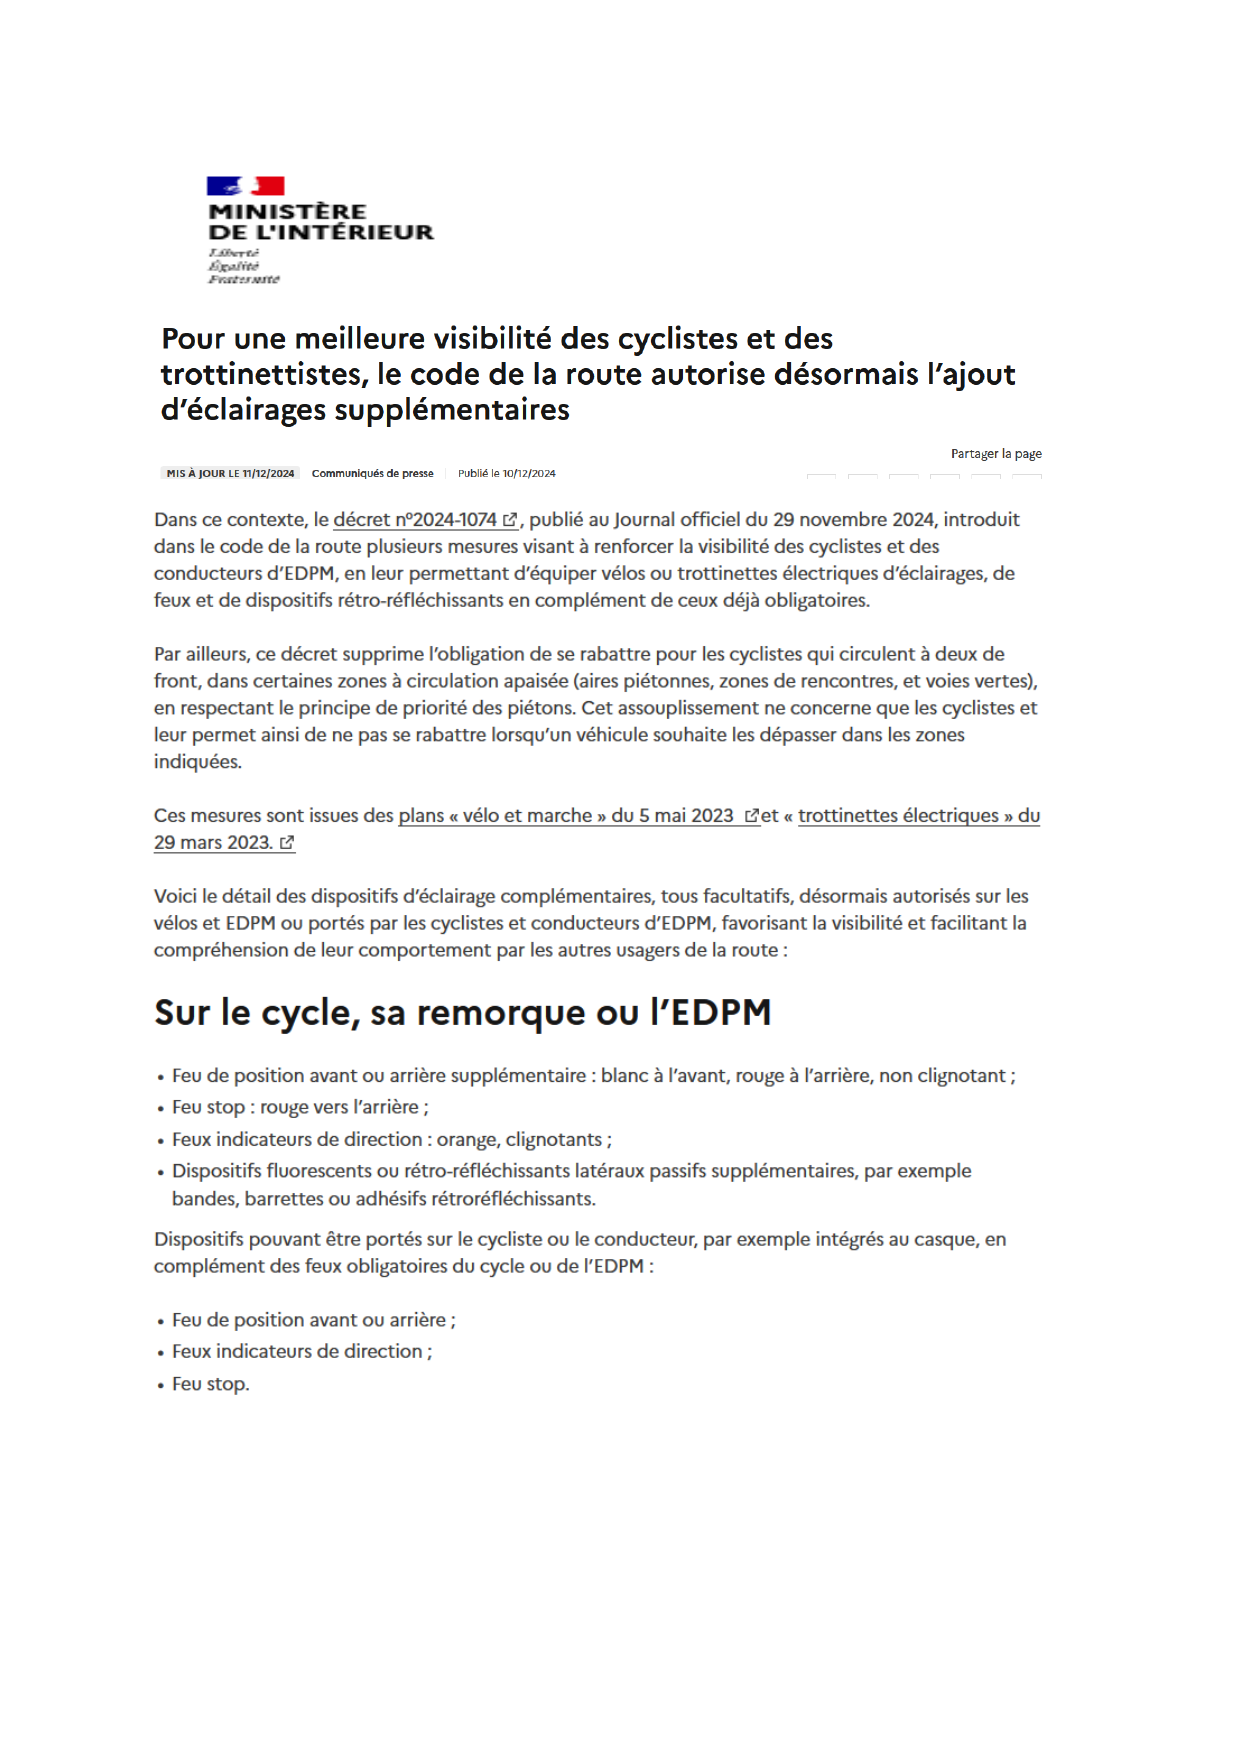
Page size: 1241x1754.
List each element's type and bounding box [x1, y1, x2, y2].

picture [147, 147, 650, 293]
picture [147, 497, 1093, 1396]
picture [147, 311, 1093, 479]
